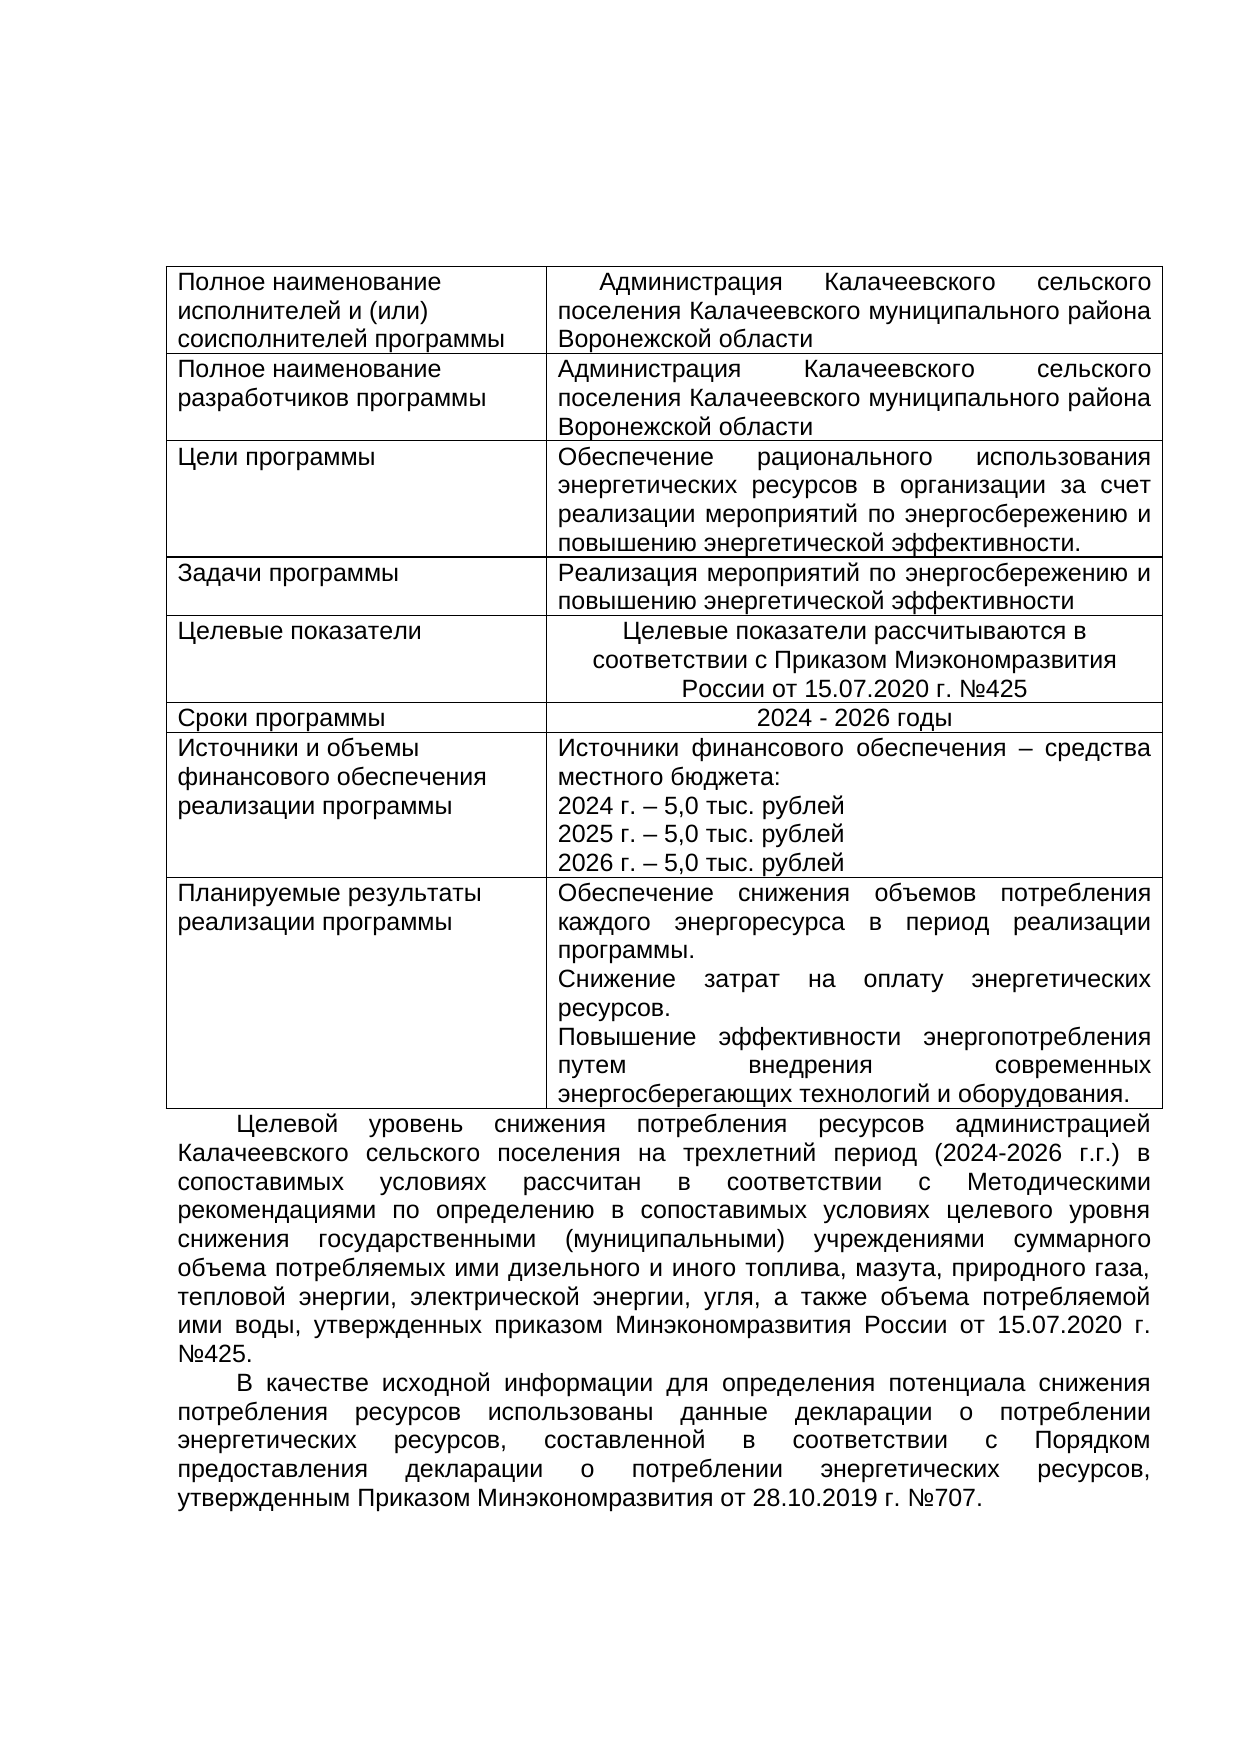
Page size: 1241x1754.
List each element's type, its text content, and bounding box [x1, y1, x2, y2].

table_cell Задачи программы [167, 558, 546, 615]
table_cell Реализация мероприятий по энергосбережению и повышению энергетической эффективности [547, 558, 1162, 615]
table_cell Планируемые результаты реализации программы [167, 878, 546, 1108]
table_cell Обеспечение рационального использования энергетических ресурсов в организации за счет реализации мероприятий по энергосбережению и повышению энергетической эффективности. [547, 441, 1162, 556]
table_cell Администрация Калачеевского сельского поселения Калачеевского муниципального района Воронежской области [547, 354, 1162, 440]
text Целевой уровень снижения потребления ресурсов администрацией Калачеевского сельского поселения на трехлетний период (2024-2026 г.г.) в сопоставимых условиях рассчитан в соответствии с Методическими рекомендациями по определению в сопоставимых условиях целевого уровня снижения государственными (муниципальными) учреждениями суммарного объема потребляемых ими дизельного и иного топлива, мазута, природного газа, тепловой энергии, электрической энергии, угля, а также объема потребляемой ими воды, утвержденных приказом Минэкономразвития России от 15.07.2020 г. №425. [177, 1109, 1152, 1368]
table_cell Полное наименование исполнителей и (или) соисполнителей программы [167, 267, 546, 353]
table_cell 2024 - 2026 годы [547, 703, 1162, 732]
table_cell Источники и объемы финансового обеспечения реализации программы [167, 733, 546, 877]
table_cell Сроки программы [167, 703, 546, 732]
table_cell Администрация Калачеевского сельского поселения Калачеевского муниципального района Воронежской области [547, 267, 1162, 353]
table_cell Обеспечение снижения объемов потребления каждого энергоресурса в период реализации программы. Снижение затрат на оплату энергетических ресурсов. Повышение эффективности энергопотребления путем внедрения современных энергосберегающих технологий и оборудования. [547, 878, 1162, 1108]
table_cell Целевые показатели рассчитываются в соответствии с Приказом Миэкономразвития России от 15.07.2020 г. №425 [547, 616, 1162, 702]
table_cell Источники финансового обеспечения – средства местного бюджета: 2024 г. – 5,0 тыс. рублей 2025 г. – 5,0 тыс. рублей 2026 г. – 5,0 тыс. рублей [547, 733, 1162, 877]
table_cell Цели программы [167, 441, 546, 556]
table_cell Полное наименование разработчиков программы [167, 354, 546, 440]
table_cell Целевые показатели [167, 616, 546, 702]
text В качестве исходной информации для определения потенциала снижения потребления ресурсов использованы данные декларации о потреблении энергетических ресурсов, составленной в соответствии с Порядком предоставления декларации о потреблении энергетических ресурсов, утвержденным Приказом Минэкономразвития от 28.10.2019 г. №707. [177, 1368, 1152, 1511]
